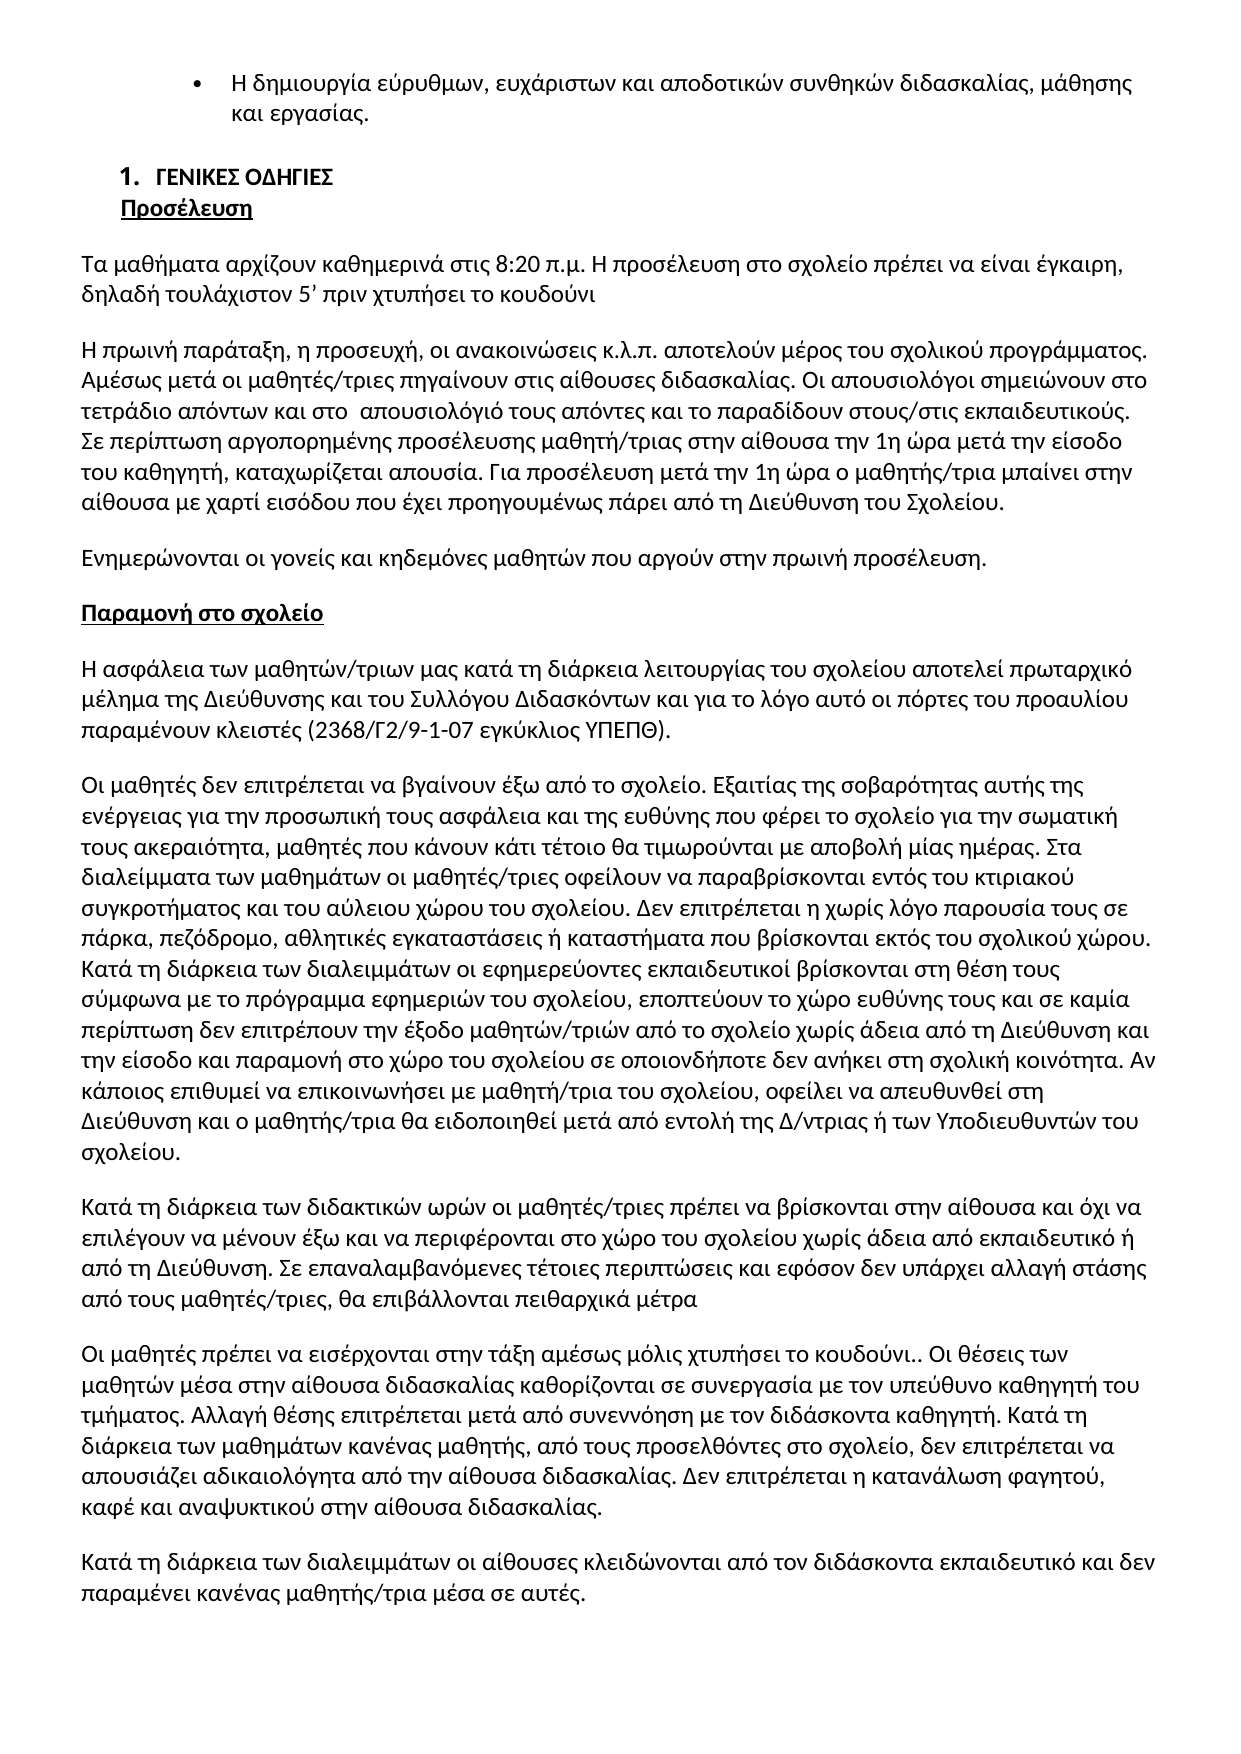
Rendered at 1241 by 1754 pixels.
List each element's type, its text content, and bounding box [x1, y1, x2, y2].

list Η δημιουργία εύρυθμων, ευχάριστων και αποδοτικών συνθηκών διδασκαλίας, μάθησης και εργασίας. [194, 67, 1159, 128]
text Οι μαθητές πρέπει να εισέρχονται στην τάξη αμέσως μόλις χτυπήσει το κουδούνι.. Οι θέσεις των μαθητών μέσα στην αίθουσα διδασκαλίας καθορίζονται σε συνεργασία με τον υπεύθυνο καθηγητή του τμήματος. Αλλαγή θέσης επιτρέπεται μετά από συνεννόηση με τον διδάσκοντα καθηγητή. Κατά τη διάρκεια των μαθημάτων κανένας μαθητής, από τους προσελθόντες στο σχολείο, δεν επιτρέπεται να απουσιάζει αδικαιολόγητα από την αίθουσα διδασκαλίας. Δεν επιτρέπεται η κατανάλωση φαγητού, καφέ και αναψυκτικού στην αίθουσα διδασκαλίας. [81, 1338, 1159, 1522]
text Οι μαθητές δεν επιτρέπεται να βγαίνουν έξω από το σχολείο. Εξαιτίας της σοβαρότητας αυτής της ενέργειας για την προσωπική τους ασφάλεια και της ευθύνης που φέρει το σχολείο για την σωματική τους ακεραιότητα, μαθητές που κάνουν κάτι τέτοιο θα τιμωρούνται με αποβολή μίας ημέρας. Στα διαλείμματα των μαθημάτων οι μαθητές/τριες οφείλουν να παραβρίσκονται εντός του κτιριακού συγκροτήματος και του αύλειου χώρου του σχολείου. Δεν επιτρέπεται η χωρίς λόγο παρουσία τους σε πάρκα, πεζόδρομο, αθλητικές εγκαταστάσεις ή καταστήματα που βρίσκονται εκτός του σχολικού χώρου. Κατά τη διάρκεια των διαλειμμάτων οι εφημερεύοντες εκπαιδευτικοί βρίσκονται στη θέση τους σύμφωνα με το πρόγραμμα εφημεριών του σχολείου, εποπτεύουν το χώρο ευθύνης τους και σε καμία περίπτωση δεν επιτρέπουν την έξοδο μαθητών/τριών από το σχολείο χωρίς άδεια από τη Διεύθυνση και την είσοδο και παραμονή στο χώρο του σχολείου σε οποιονδήποτε δεν ανήκει στη σχολική κοινότητα. Αν κάποιος επιθυμεί να επικοινωνήσει με μαθητή/τρια του σχολείου, οφείλει να απευθυνθεί στη Διεύθυνση και ο μαθητής/τρια θα ειδοποιηθεί μετά από εντολή της Δ/ντριας ή των Υποδιευθυντών του σχολείου. [81, 769, 1159, 1166]
text Κατά τη διάρκεια των διαλειμμάτων οι αίθουσες κλειδώνονται από τον διδάσκοντα εκπαιδευτικό και δεν παραμένει κανένας μαθητής/τρια μέσα σε αυτές. [81, 1547, 1159, 1608]
text Η πρωινή παράταξη, η προσευχή, οι ανακοινώσεις κ.λ.π. αποτελούν μέρος του σχολικού προγράμματος. Αμέσως μετά οι μαθητές/τριες πηγαίνουν στις αίθουσες διδασκαλίας. Οι απουσιολόγοι σημειώνουν στο τετράδιο απόντων και στο απουσιολόγιό τους απόντες και το παραδίδουν στους/στις εκπαιδευτικούς. Σε περίπτωση αργοπορημένης προσέλευσης μαθητή/τριας στην αίθουσα την 1η ώρα μετά την είσοδο του καθηγητή, καταχωρίζεται απουσία. Για προσέλευση μετά την 1η ώρα ο μαθητής/τρια μπαίνει στην αίθουσα με χαρτί εισόδου που έχει προηγουμένως πάρει από τη Διεύθυνση του Σχολείου. [81, 334, 1159, 517]
list ΓΕΝΙΚΕΣ ΟΔΗΓΙΕΣ [119, 158, 1159, 192]
text Ενημερώνονται οι γονείς και κηδεμόνες μαθητών που αργούν στην πρωινή προσέλευση. [81, 542, 1159, 572]
text Η ασφάλεια των μαθητών/τριων μας κατά τη διάρκεια λειτουργίας του σχολείου αποτελεί πρωταρχικό μέλημα της Διεύθυνσης και του Συλλόγου Διδασκόντων και για το λόγο αυτό οι πόρτες του προαυλίου παραμένουν κλειστές (2368/Γ2/9-1-07 εγκύκλιος ΥΠΕΠΘ). [81, 653, 1159, 744]
text Τα μαθήματα αρχίζουν καθημερινά στις 8:20 π.μ. Η προσέλευση στο σχολείο πρέπει να είναι έγκαιρη, δηλαδή τουλάχιστον 5’ πριν χτυπήσει το κουδούνι [81, 248, 1159, 309]
text Προσέλευση [81, 192, 1159, 223]
text Κατά τη διάρκεια των διδακτικών ωρών οι μαθητές/τριες πρέπει να βρίσκονται στην αίθουσα και όχι να επιλέγουν να μένουν έξω και να περιφέρονται στο χώρο του σχολείου χωρίς άδεια από εκπαιδευτικό ή από τη Διεύθυνση. Σε επαναλαμβανόμενες τέτοιες περιπτώσεις και εφόσον δεν υπάρχει αλλαγή στάσης από τους μαθητές/τριες, θα επιβάλλονται πειθαρχικά μέτρα [81, 1191, 1159, 1313]
text Παραμονή στο σχολείο [81, 597, 1159, 628]
